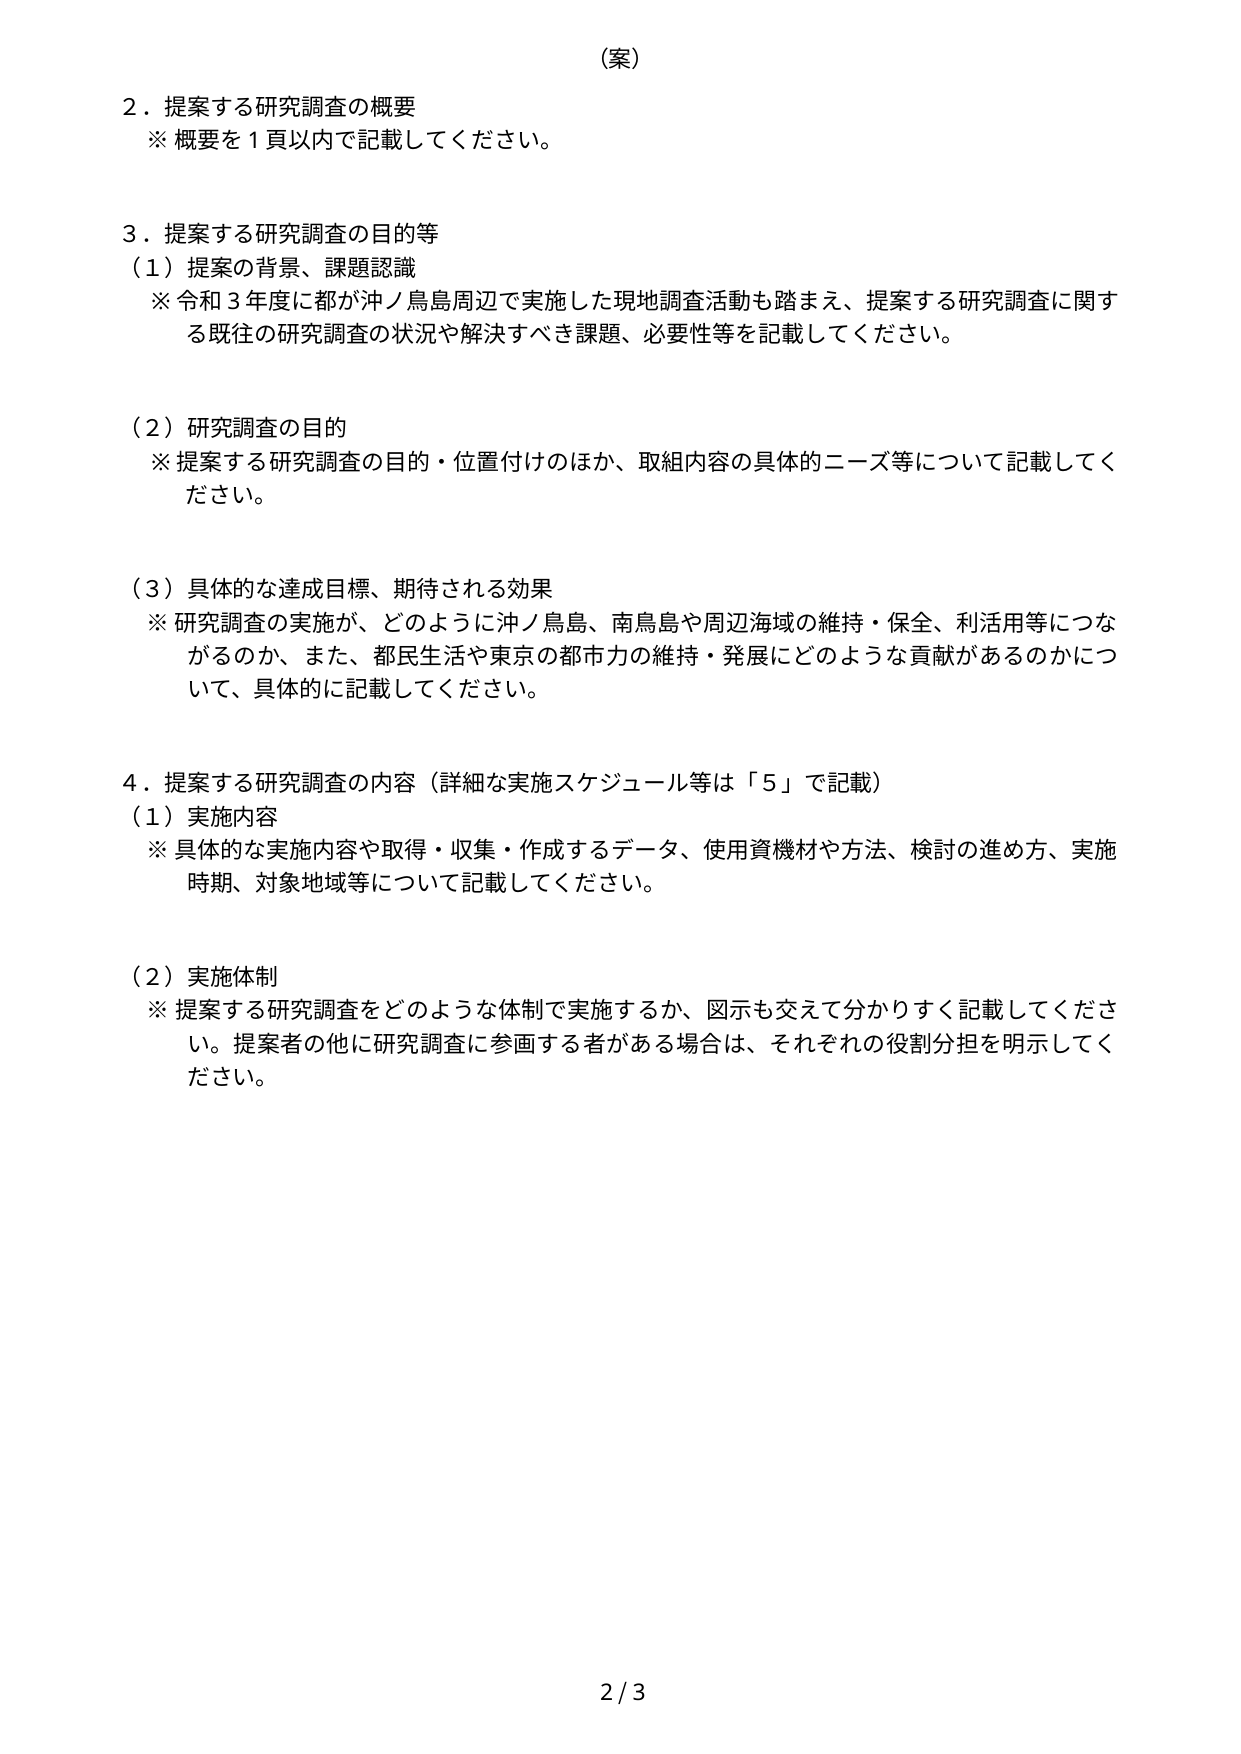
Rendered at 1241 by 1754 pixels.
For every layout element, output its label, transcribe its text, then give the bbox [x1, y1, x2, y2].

text ※ 概要を1頁以内で記載してください。 [118, 122, 1122, 155]
text ※ 令和3年度に都が沖ノ鳥島周辺で実施した現地調査活動も踏まえ、提案する研究調査に関する既往の研究調査の状況や解決すべき課題、必要性等を記載してください。 [151, 283, 1122, 349]
text ３．提案する研究調査の目的等 [118, 216, 1122, 249]
text （２）実施体制 [118, 959, 1122, 992]
text （１）提案の背景、課題認識 [118, 249, 1122, 283]
text （２）研究調査の目的 [118, 410, 1122, 443]
text ※ 具体的な実施内容や取得・収集・作成するデータ、使用資機材や方法、検討の進め方、実施時期、対象地域等について記載してください。 [118, 832, 1122, 898]
text ※ 提案する研究調査の目的・位置付けのほか、取組内容の具体的ニーズ等について記載してください。 [151, 443, 1122, 510]
text ２．提案する研究調査の概要 [118, 89, 1122, 122]
text （１）実施内容 [118, 798, 1122, 832]
text （３）具体的な達成目標、期待される効果 [118, 571, 1122, 604]
text ※ 研究調査の実施が、どのように沖ノ鳥島、南鳥島や周辺海域の維持・保全、利活用等につながるのか、また、都民生活や東京の都市力の維持・発展にどのような貢献があるのかについて、具体的に記載してください。 [118, 604, 1122, 704]
text ※ 提案する研究調査をどのような体制で実施するか、図示も交えて分かりすく記載してください。提案者の他に研究調査に参画する者がある場合は、それぞれの役割分担を明示してください。 [118, 992, 1122, 1092]
text ４．提案する研究調査の内容（詳細な実施スケジュール等は「５」で記載） [118, 765, 1122, 798]
